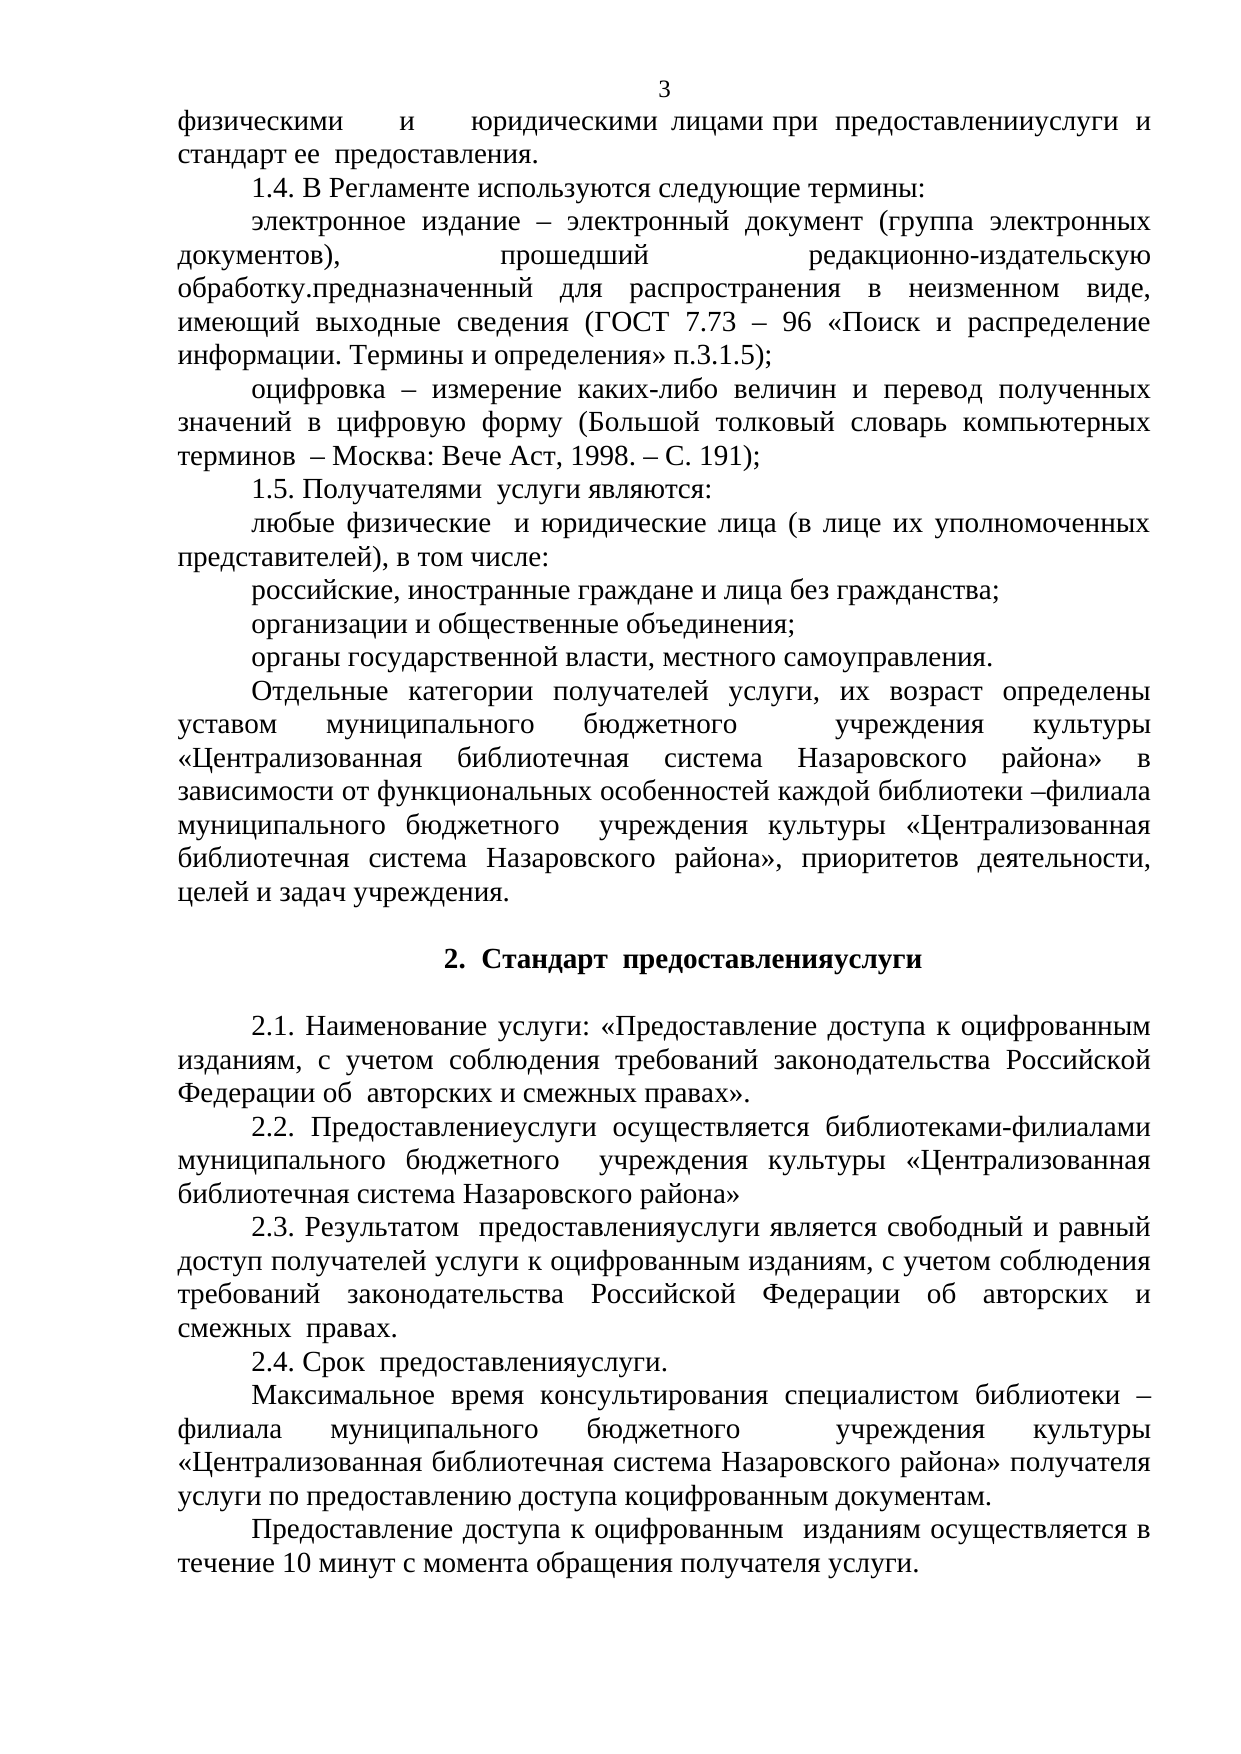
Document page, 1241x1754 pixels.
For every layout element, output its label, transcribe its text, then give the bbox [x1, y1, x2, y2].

text органы государственной власти, местного самоуправления. [177, 639, 1152, 673]
text российские, иностранные граждане и лица без гражданства; [177, 572, 1152, 606]
text 1.5. Получателями услуги являются: [177, 472, 1152, 505]
text 2.3. Результатом предоставленияуслуги является свободный и равный доступ получателей услуги к оцифрованным изданиям, с учетом соблюдения требований законодательства Российской Федерации об авторских и смежных правах. [177, 1209, 1152, 1344]
text 2.4. Срок предоставленияуслуги. [177, 1344, 1152, 1377]
text 2.1. Наименование услуги: «Предоставление доступа к оцифрованным изданиям, с учетом соблюдения требований законодательства Российской Федерации об авторских и смежных правах». [177, 1008, 1152, 1109]
text электронное издание – электронный документ (группа электронных документов), прошедший редакционно-издательскую обработку.предназначенный для распространения в неизменном виде, имеющий выходные сведения (ГОСТ 7.73 – 96 «Поиск и распределение информации. Термины и определения» п.3.1.5); [177, 203, 1152, 371]
text организации и общественные объединения; [177, 606, 1152, 639]
text Предоставление доступа к оцифрованным изданиям осуществляется в течение 10 минут с момента обращения получателя услуги. [177, 1511, 1152, 1578]
list Стандарт предоставленияуслуги [215, 941, 1152, 975]
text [177, 103, 1152, 170]
text оцифровка – измерение каких-либо величин и перевод полученных значений в цифровую форму (Большой толковый словарь компьютерных терминов – Москва: Вече Аст, 1998. – С. 191); [177, 371, 1152, 472]
text 2.2. Предоставлениеуслуги осуществляется библиотеками-филиалами муниципального бюджетного учреждения культуры «Централизованная библиотечная система Назаровского района» [177, 1109, 1152, 1209]
text Максимальное время консультирования специалистом библиотеки –филиала муниципального бюджетного учреждения культуры «Централизованная библиотечная система Назаровского района» получателя услуги по предоставлению доступа коцифрованным документам. [177, 1377, 1152, 1511]
text любые физические и юридические лица (в лице их уполномоченных представителей), в том числе: [177, 505, 1152, 572]
text Отдельные категории получателей услуги, их возраст определены уставом муниципального бюджетного учреждения культуры «Централизованная библиотечная система Назаровского района» в зависимости от функциональных особенностей каждой библиотеки –филиала муниципального бюджетного учреждения культуры «Централизованная библиотечная система Назаровского района», приоритетов деятельности, целей и задач учреждения. [177, 673, 1152, 908]
text 1.4. В Регламенте используются следующие термины: [177, 170, 1152, 203]
